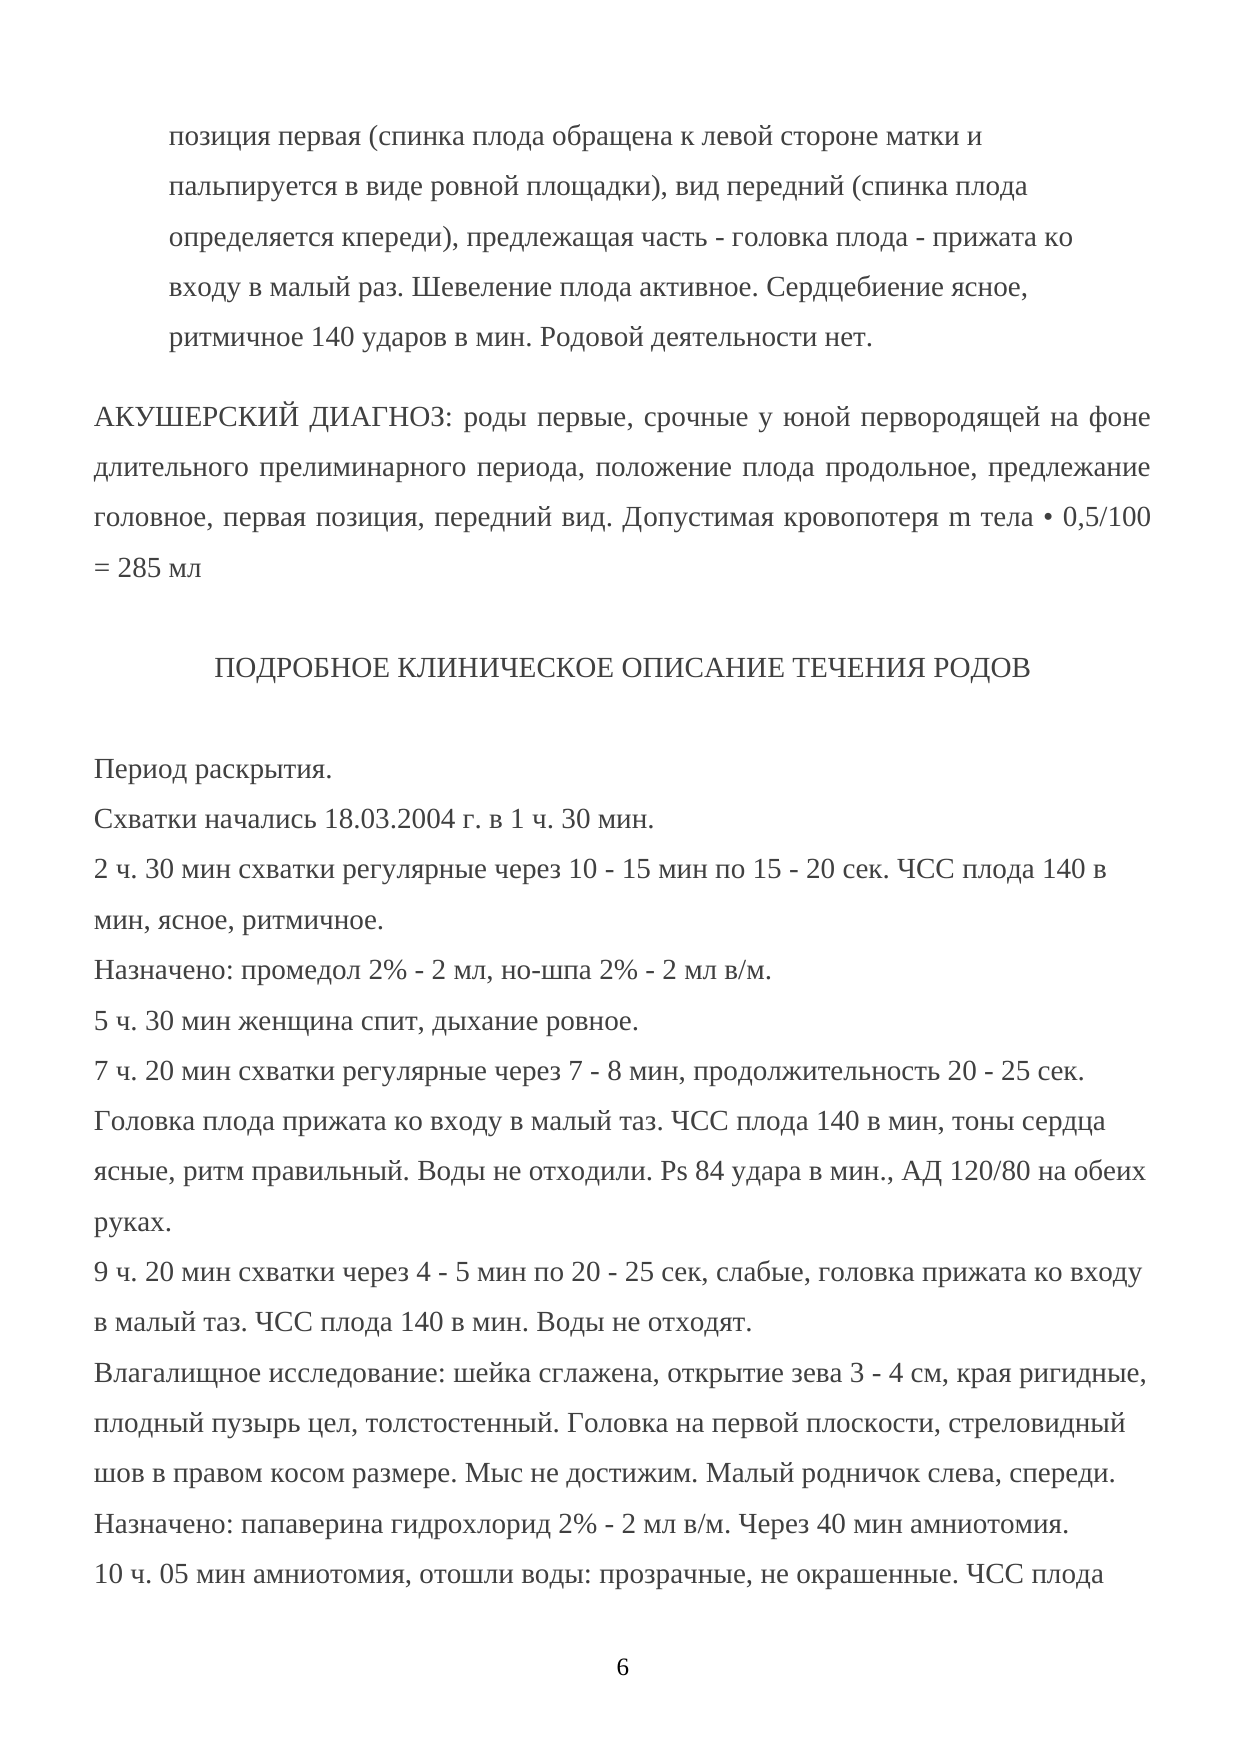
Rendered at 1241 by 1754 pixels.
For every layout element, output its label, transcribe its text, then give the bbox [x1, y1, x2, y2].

text АКУШЕРСКИЙ ДИАГНОЗ: роды первые, срочные у юной первородящей на фоне длительного прелиминарного периода, положение плода продольное, предлежание головное, первая позиция, передний вид. Допустимая кровопотеря m тела • 0,5/100 = 285 мл [94, 399, 1152, 583]
text ПОДРОБНОЕ КЛИНИЧЕСКОЕ ОПИСАНИЕ ТЕЧЕНИЯ РОДОВ [94, 650, 1152, 684]
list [131, 118, 1152, 353]
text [94, 701, 1152, 1589]
